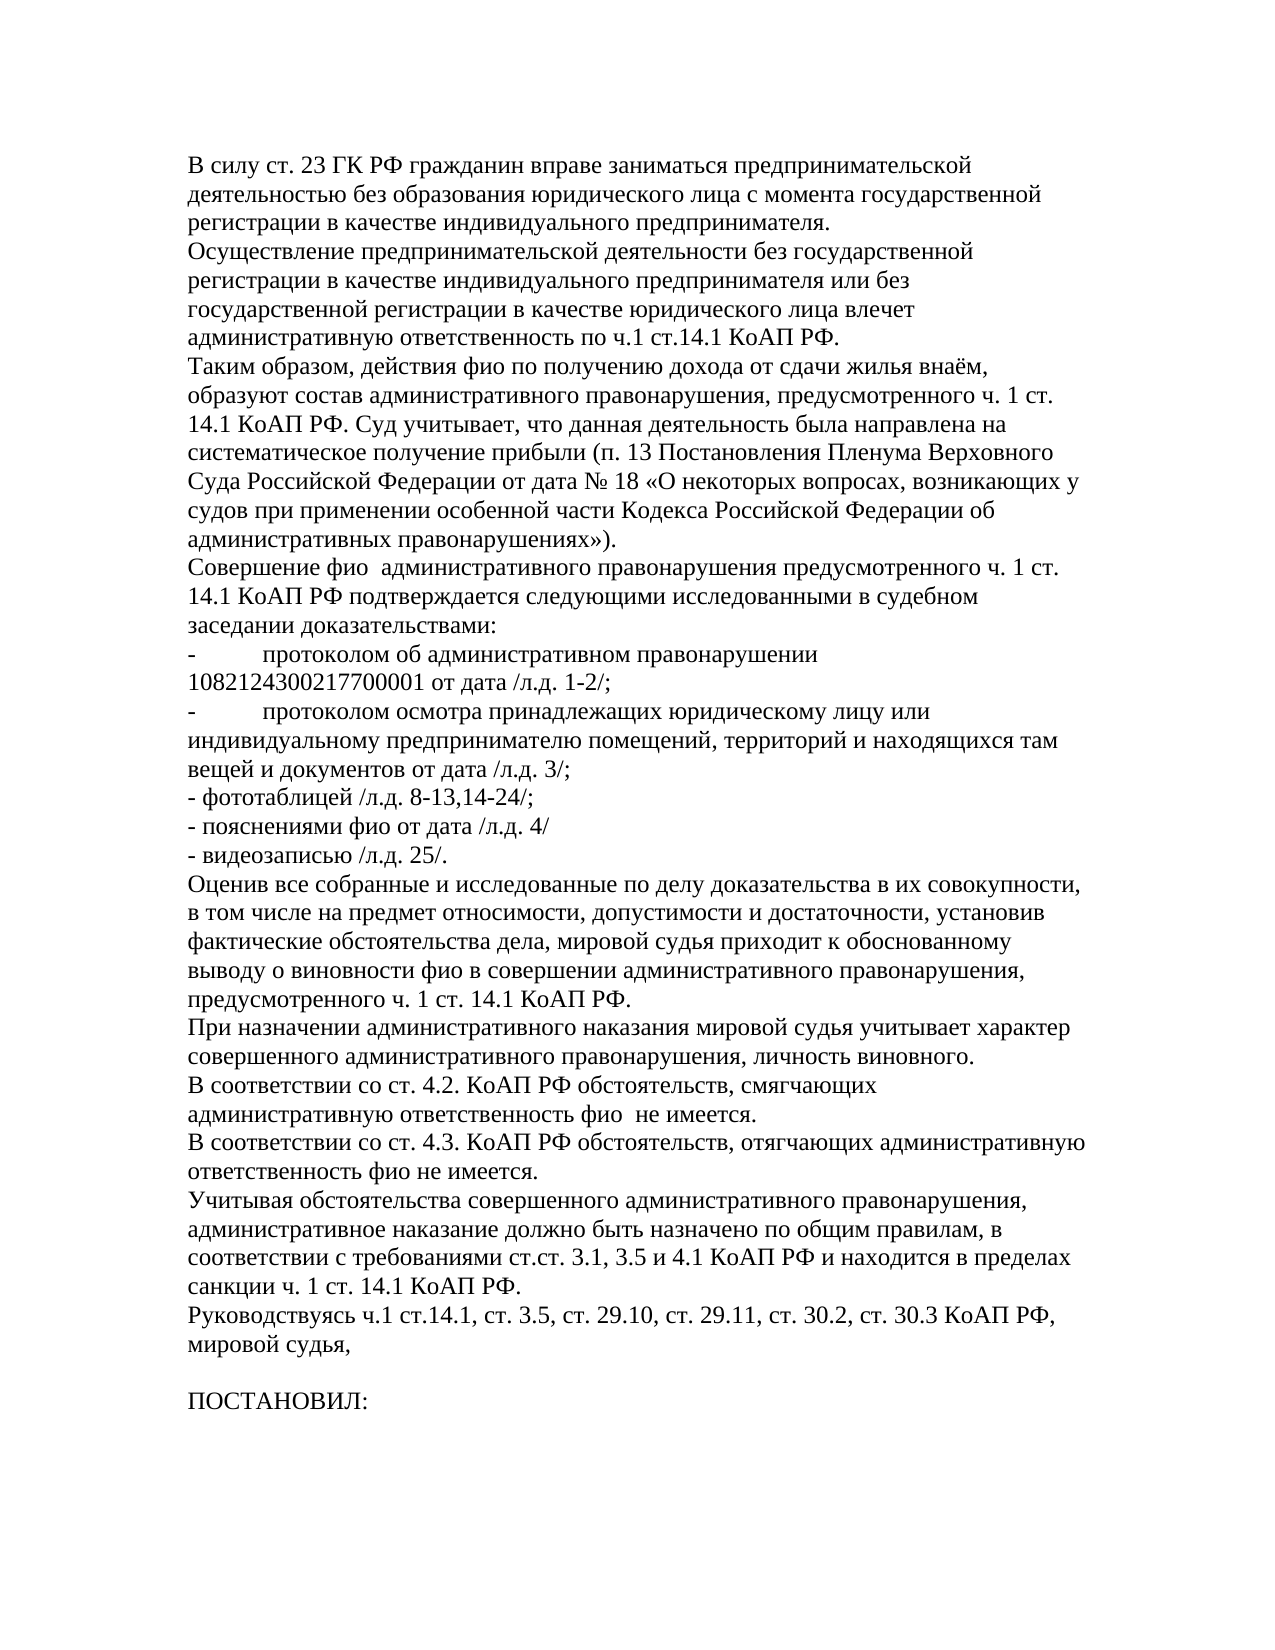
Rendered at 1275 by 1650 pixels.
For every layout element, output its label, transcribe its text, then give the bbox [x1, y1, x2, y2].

text - пояснениями фио от дата /л.д. 4/ [187, 811, 1087, 840]
text В силу ст. 23 ГК РФ гражданин вправе заниматься предпринимательской деятельностью без образования юридического лица с момента государственной регистрации в качестве индивидуального предпринимателя. [187, 150, 1087, 236]
text ПОСТАНОВИЛ: [187, 1386, 1087, 1415]
text Совершение фио административного правонарушения предусмотренного ч. 1 ст. 14.1 КоАП РФ подтверждается следующими исследованными в судебном заседании доказательствами: [187, 552, 1087, 639]
text В соответствии со ст. 4.2. КоАП РФ обстоятельств, смягчающих административную ответственность фио не имеется. [187, 1070, 1087, 1127]
text Оценив все собранные и исследованные по делу доказательства в их совокупности, в том числе на предмет относимости, допустимости и достаточности, установив фактические обстоятельства дела, мировой судья приходит к обоснованному выводу о виновности фио в совершении административного правонарушения, предусмотренного ч. 1 ст. 14.1 КоАП РФ. [187, 869, 1087, 1012]
text Таким образом, действия фио по получению дохода от сдачи жилья внаём, образуют состав административного правонарушения, предусмотренного ч. 1 ст. 14.1 КоАП РФ. Суд учитывает, что данная деятельность была направлена на систематическое получение прибыли (п. 13 Постановления Пленума Верховного Суда Российской Федерации от дата № 18 «О некоторых вопросах, возникающих у судов при применении особенной части Кодекса Российской Федерации об административных правонарушениях»). [187, 351, 1087, 552]
text Осуществление предпринимательской деятельности без государственной регистрации в качестве индивидуального предпринимателя или без государственной регистрации в качестве юридического лица влечет административную ответственность по ч.1 ст.14.1 КоАП РФ. [187, 236, 1087, 351]
text Руководствуясь ч.1 ст.14.1, ст. 3.5, ст. 29.10, ст. 29.11, ст. 30.2, ст. 30.3 КоАП РФ, мировой судья, [187, 1300, 1087, 1357]
text 1082124300217700001 от дата /л.д. 1-2/; [187, 667, 1087, 696]
text В соответствии со ст. 4.3. КоАП РФ обстоятельств, отягчающих административную ответственность фио не имеется. [187, 1127, 1087, 1185]
text Учитывая обстоятельства совершенного административного правонарушения, административное наказание должно быть назначено по общим правилам, в соответствии с требованиями ст.ст. 3.1, 3.5 и 4.1 КоАП РФ и находится в пределах санкции ч. 1 ст. 14.1 КоАП РФ. [187, 1185, 1087, 1300]
text - фототаблицей /л.д. 8-13,14-24/; [187, 782, 1087, 811]
text - видеозаписью /л.д. 25/. [187, 840, 1087, 869]
text - протоколом об административном правонарушении [187, 639, 1087, 667]
text При назначении административного наказания мировой судья учитывает характер совершенного административного правонарушения, личность виновного. [187, 1012, 1087, 1070]
text - протоколом осмотра принадлежащих юридическому лицу или индивидуальному предпринимателю помещений, территорий и находящихся там вещей и документов от дата /л.д. 3/; [187, 696, 1087, 782]
